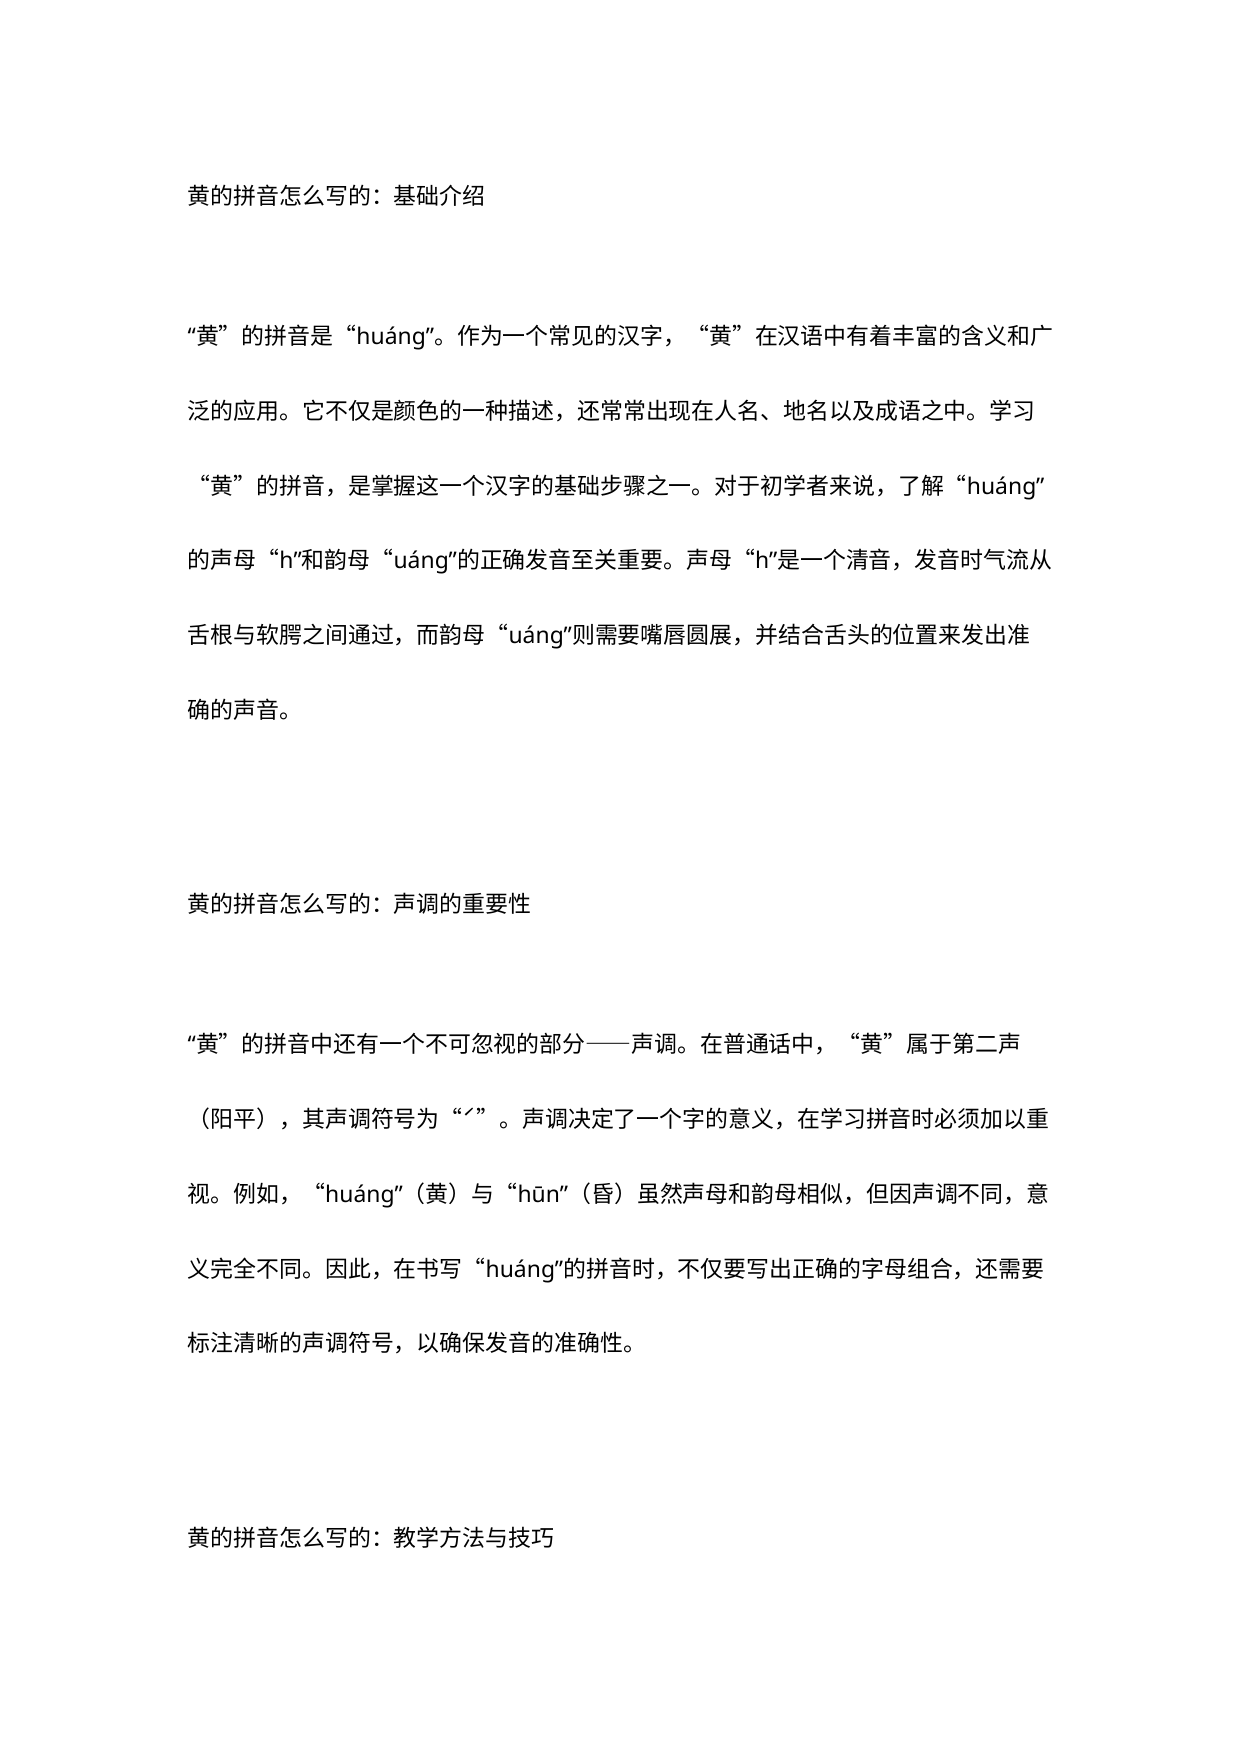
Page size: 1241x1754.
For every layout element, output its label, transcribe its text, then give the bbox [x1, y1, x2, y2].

text “黄”的拼音中还有一个不可忽视的部分——声调。在普通话中，“黄”属于第二声（阳平），其声调符号为“ˊ”。声调决定了一个字的意义，在学习拼音时必须加以重视。例如，“huáng”（黄）与“hūn”（昏）虽然声母和韵母相似，但因声调不同，意义完全不同。因此，在书写“huáng”的拼音时，不仅要写出正确的字母组合，还需要标注清晰的声调符号，以确保发音的准确性。 [187, 1011, 1053, 1374]
text 黄的拼音怎么写的：基础介绍 [187, 162, 1053, 227]
text 黄的拼音怎么写的：声调的重要性 [187, 870, 1053, 935]
text 黄的拼音怎么写的：教学方法与技巧 [187, 1503, 1053, 1568]
text “黄”的拼音是“huáng”。作为一个常见的汉字，“黄”在汉语中有着丰富的含义和广泛的应用。它不仅是颜色的一种描述，还常常出现在人名、地名以及成语之中。学习“黄”的拼音，是掌握这一个汉字的基础步骤之一。对于初学者来说，了解“huáng”的声母“h”和韵母“uáng”的正确发音至关重要。声母“h”是一个清音，发音时气流从舌根与软腭之间通过，而韵母“uáng”则需要嘴唇圆展，并结合舌头的位置来发出准确的声音。 [187, 302, 1053, 741]
